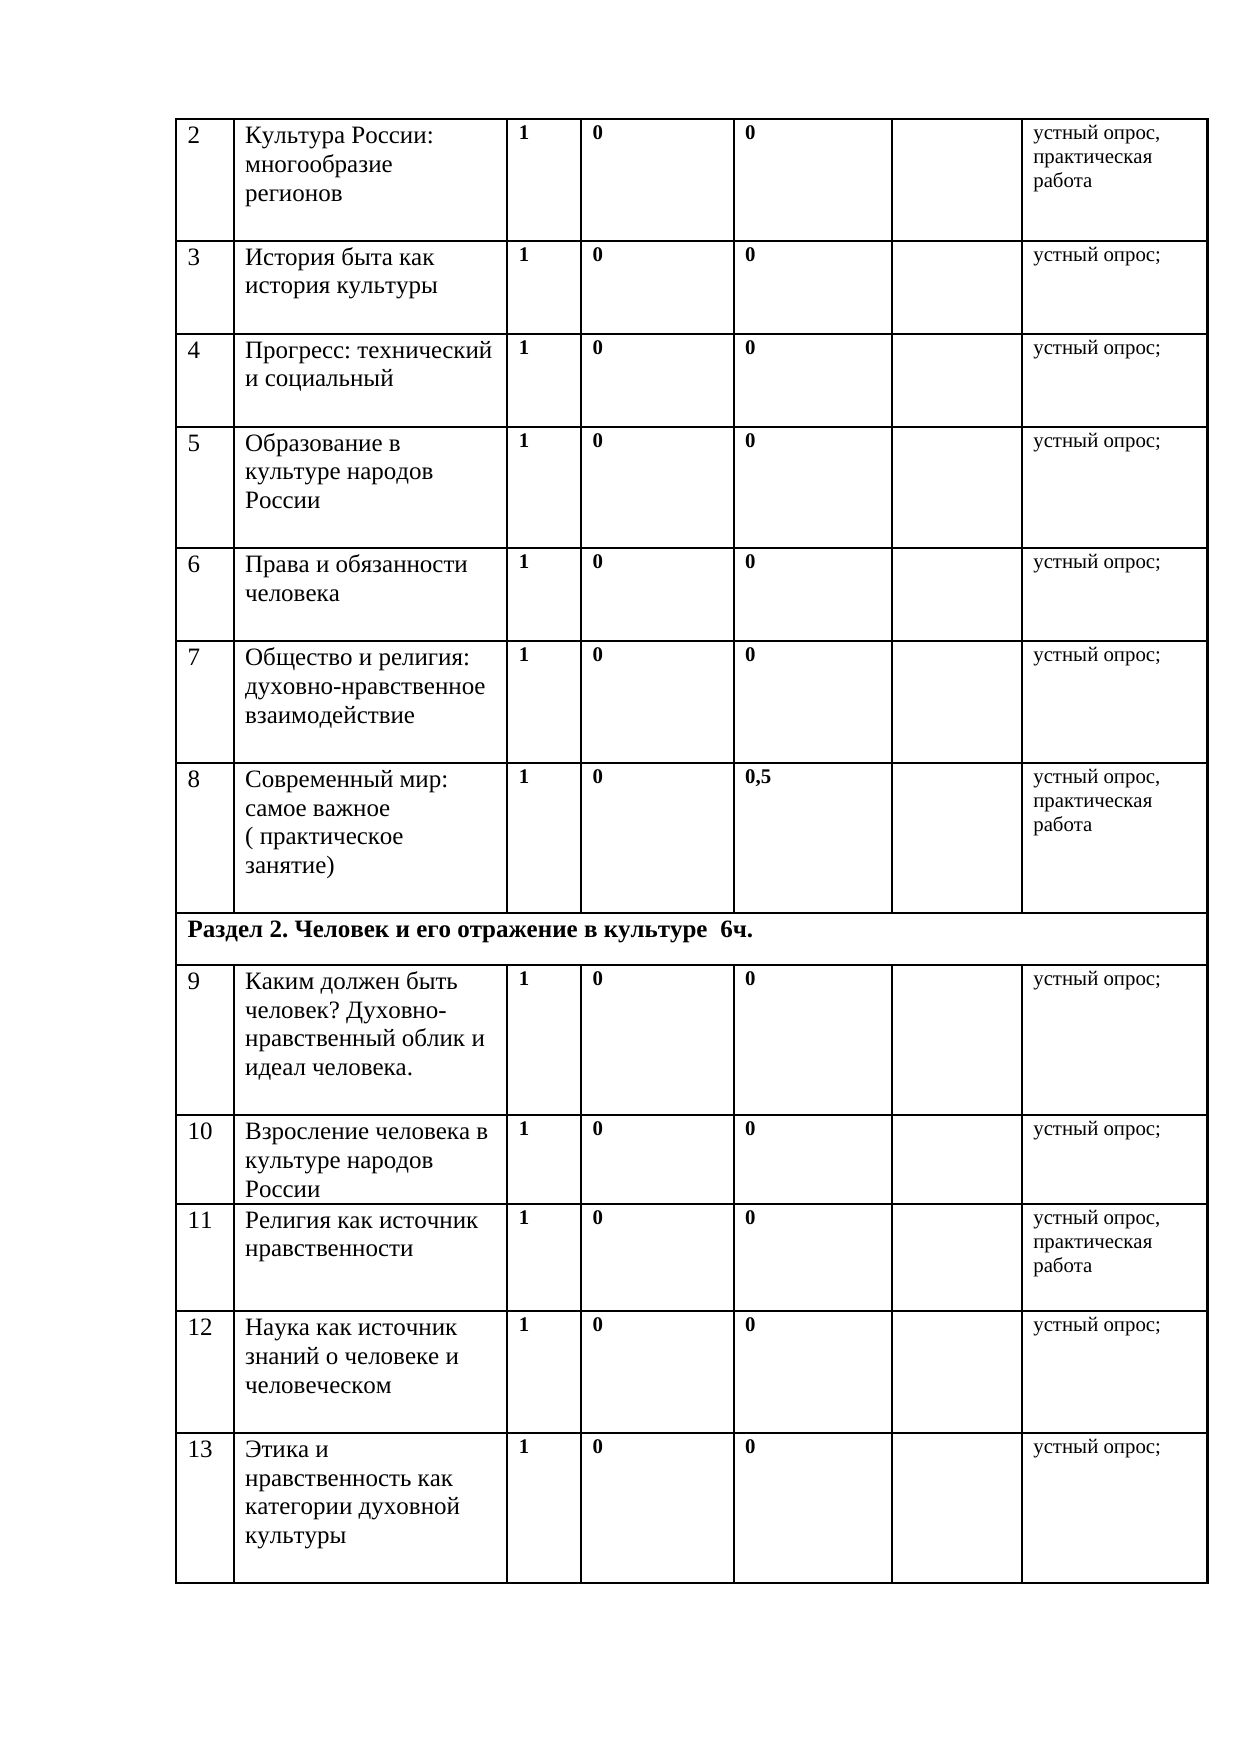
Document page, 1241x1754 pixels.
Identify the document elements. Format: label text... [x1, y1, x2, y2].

table_cell 1 [508, 549, 580, 640]
table_cell 0 [735, 120, 891, 240]
table_cell 0 [582, 1116, 733, 1203]
table_cell Религия как источник нравственности [235, 1205, 506, 1310]
table_cell Каким должен быть человек? Духовно-нравственный облик и идеал человека. [235, 966, 506, 1114]
table_cell Этика и нравственность как категории духовной культуры [235, 1434, 506, 1582]
table_cell 0 [735, 549, 891, 640]
table_cell Раздел 2. Человек и его отражение в культуре 6ч. [177, 914, 1206, 964]
table_cell устный опрос; [1023, 642, 1206, 762]
table_cell 0 [582, 242, 733, 333]
table_cell Современный мир: самое важное ( практическое занятие) [235, 764, 506, 912]
table_cell Прогресс: технический и социальный [235, 335, 506, 426]
table_cell 0 [582, 966, 733, 1114]
table_cell 1 [508, 1312, 580, 1432]
table_cell [893, 1312, 1021, 1432]
table_cell 0 [582, 642, 733, 762]
table_cell 0 [735, 1312, 891, 1432]
table_cell [893, 764, 1021, 912]
table_cell [893, 642, 1021, 762]
table_cell [893, 966, 1021, 1114]
table_cell 7 [177, 642, 233, 762]
table_cell 0 [735, 642, 891, 762]
table_cell устный опрос, практическая работа [1023, 1205, 1206, 1310]
table_cell [893, 1116, 1021, 1203]
table_cell Права и обязанности человека [235, 549, 506, 640]
table_cell 1 [508, 242, 580, 333]
table_cell 1 [508, 428, 580, 547]
table_cell устный опрос; [1023, 335, 1206, 426]
table_cell 0 [582, 1205, 733, 1310]
table_cell 3 [177, 242, 233, 333]
table_cell устный опрос; [1023, 428, 1206, 547]
table_cell 0 [735, 335, 891, 426]
table_cell устный опрос; [1023, 549, 1206, 640]
table_cell Культура России: многообразие регионов [235, 120, 506, 240]
table_cell устный опрос, практическая работа [1023, 120, 1206, 240]
table_cell Наука как источник знаний о человеке и человеческом [235, 1312, 506, 1432]
table_cell устный опрос; [1023, 242, 1206, 333]
table_cell устный опрос; [1023, 1312, 1206, 1432]
table_cell 4 [177, 335, 233, 426]
table_cell 1 [508, 764, 580, 912]
table_cell 5 [177, 428, 233, 547]
table_cell 0 [582, 428, 733, 547]
table_cell 9 [177, 966, 233, 1114]
table_cell 0 [735, 242, 891, 333]
table_cell устный опрос; [1023, 1116, 1206, 1203]
table_cell 6 [177, 549, 233, 640]
table_cell 0 [735, 1116, 891, 1203]
table_cell Образование в культуре народов России [235, 428, 506, 547]
table_cell устный опрос; [1023, 1434, 1206, 1582]
table_cell [893, 428, 1021, 547]
table_cell [893, 120, 1021, 240]
table_cell 0 [582, 1312, 733, 1432]
table_cell [893, 549, 1021, 640]
table_cell 0 [582, 764, 733, 912]
table_cell 2 [177, 120, 233, 240]
table_cell 0,5 [735, 764, 891, 912]
table_cell устный опрос, практическая работа [1023, 764, 1206, 912]
table_cell [893, 242, 1021, 333]
table_cell 0 [582, 1434, 733, 1582]
table_cell Общество и религия: духовно-нравственное взаимодействие [235, 642, 506, 762]
table_cell 0 [735, 966, 891, 1114]
table_cell 0 [735, 1205, 891, 1310]
table_cell 1 [508, 335, 580, 426]
table_cell 1 [508, 966, 580, 1114]
table_cell Взросление человека в культуре народов России [235, 1116, 506, 1203]
table_cell 11 [177, 1205, 233, 1310]
table_cell 8 [177, 764, 233, 912]
table_cell [893, 1434, 1021, 1582]
table_cell 0 [582, 120, 733, 240]
table_cell [893, 335, 1021, 426]
table_cell [893, 1205, 1021, 1310]
table_cell 10 [177, 1116, 233, 1203]
table_cell 12 [177, 1312, 233, 1432]
table_cell 1 [508, 120, 580, 240]
table_cell 1 [508, 1205, 580, 1310]
table_cell 0 [582, 335, 733, 426]
table_cell 1 [508, 1116, 580, 1203]
table_cell 1 [508, 642, 580, 762]
table_cell устный опрос; [1023, 966, 1206, 1114]
table_cell 0 [735, 428, 891, 547]
table_cell 13 [177, 1434, 233, 1582]
table_cell История быта как история культуры [235, 242, 506, 333]
table_cell 0 [582, 549, 733, 640]
table_cell 0 [735, 1434, 891, 1582]
table_cell 1 [508, 1434, 580, 1582]
